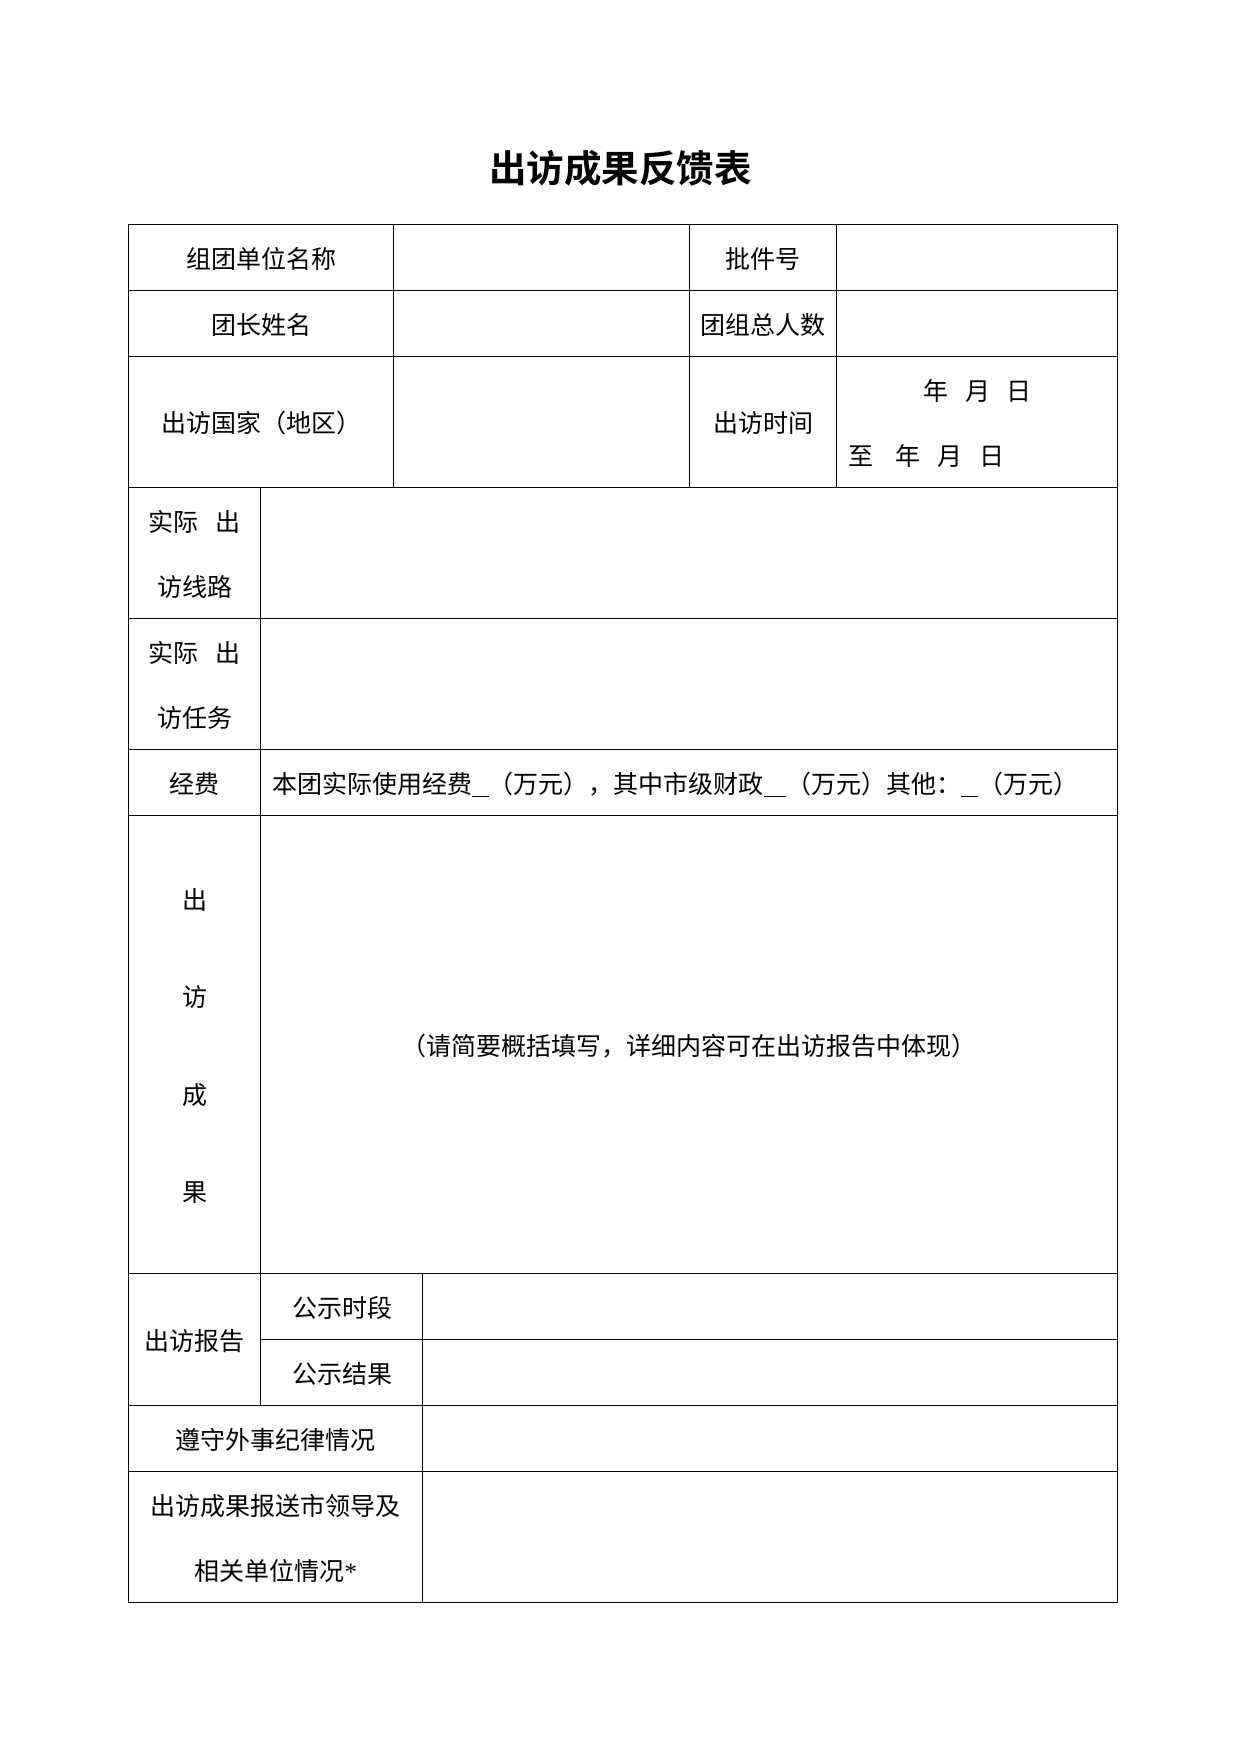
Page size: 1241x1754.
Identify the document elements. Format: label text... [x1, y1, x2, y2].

table_header [837, 225, 1117, 290]
text 出访成果反馈表 [187, 134, 1053, 199]
table_cell [423, 1340, 1117, 1405]
table_cell 团长姓名 [129, 291, 393, 356]
table_cell [423, 1274, 1117, 1339]
table_cell 实际 出访线路 [129, 488, 260, 618]
table_cell [394, 291, 689, 356]
table_cell [423, 1472, 1117, 1602]
table_cell [394, 357, 689, 487]
table_cell 出访时间 [690, 357, 836, 487]
table_cell 遵守外事纪律情况 [129, 1406, 422, 1471]
table_cell [261, 488, 1117, 618]
table_cell [261, 619, 1117, 749]
table_cell [423, 1406, 1117, 1471]
table_header 批件号 [690, 225, 836, 290]
table_cell （请简要概括填写，详细内容可在出访报告中体现） [261, 816, 1117, 1273]
table_header [394, 225, 689, 290]
table_cell 团组总人数 [690, 291, 836, 356]
table_cell 本团实际使用经费 （万元），其中市级财政 （万元）其他： （万元） [261, 750, 1117, 815]
table_cell 公示时段 [261, 1274, 422, 1339]
table_cell 公示结果 [261, 1340, 422, 1405]
table_header 组团单位名称 [129, 225, 393, 290]
table_cell 出访国家（地区） [129, 357, 393, 487]
table_cell 实际 出访任务 [129, 619, 260, 749]
table_cell 出访报告 [129, 1274, 260, 1405]
table_cell 经费 [129, 750, 260, 815]
table_cell 出 访 成 果 [129, 816, 260, 1273]
table_cell 出访成果报送市领导及相关单位情况* [129, 1472, 422, 1602]
table_cell 年 月 日 至 年 月 日 [837, 357, 1117, 487]
table_cell [837, 291, 1117, 356]
